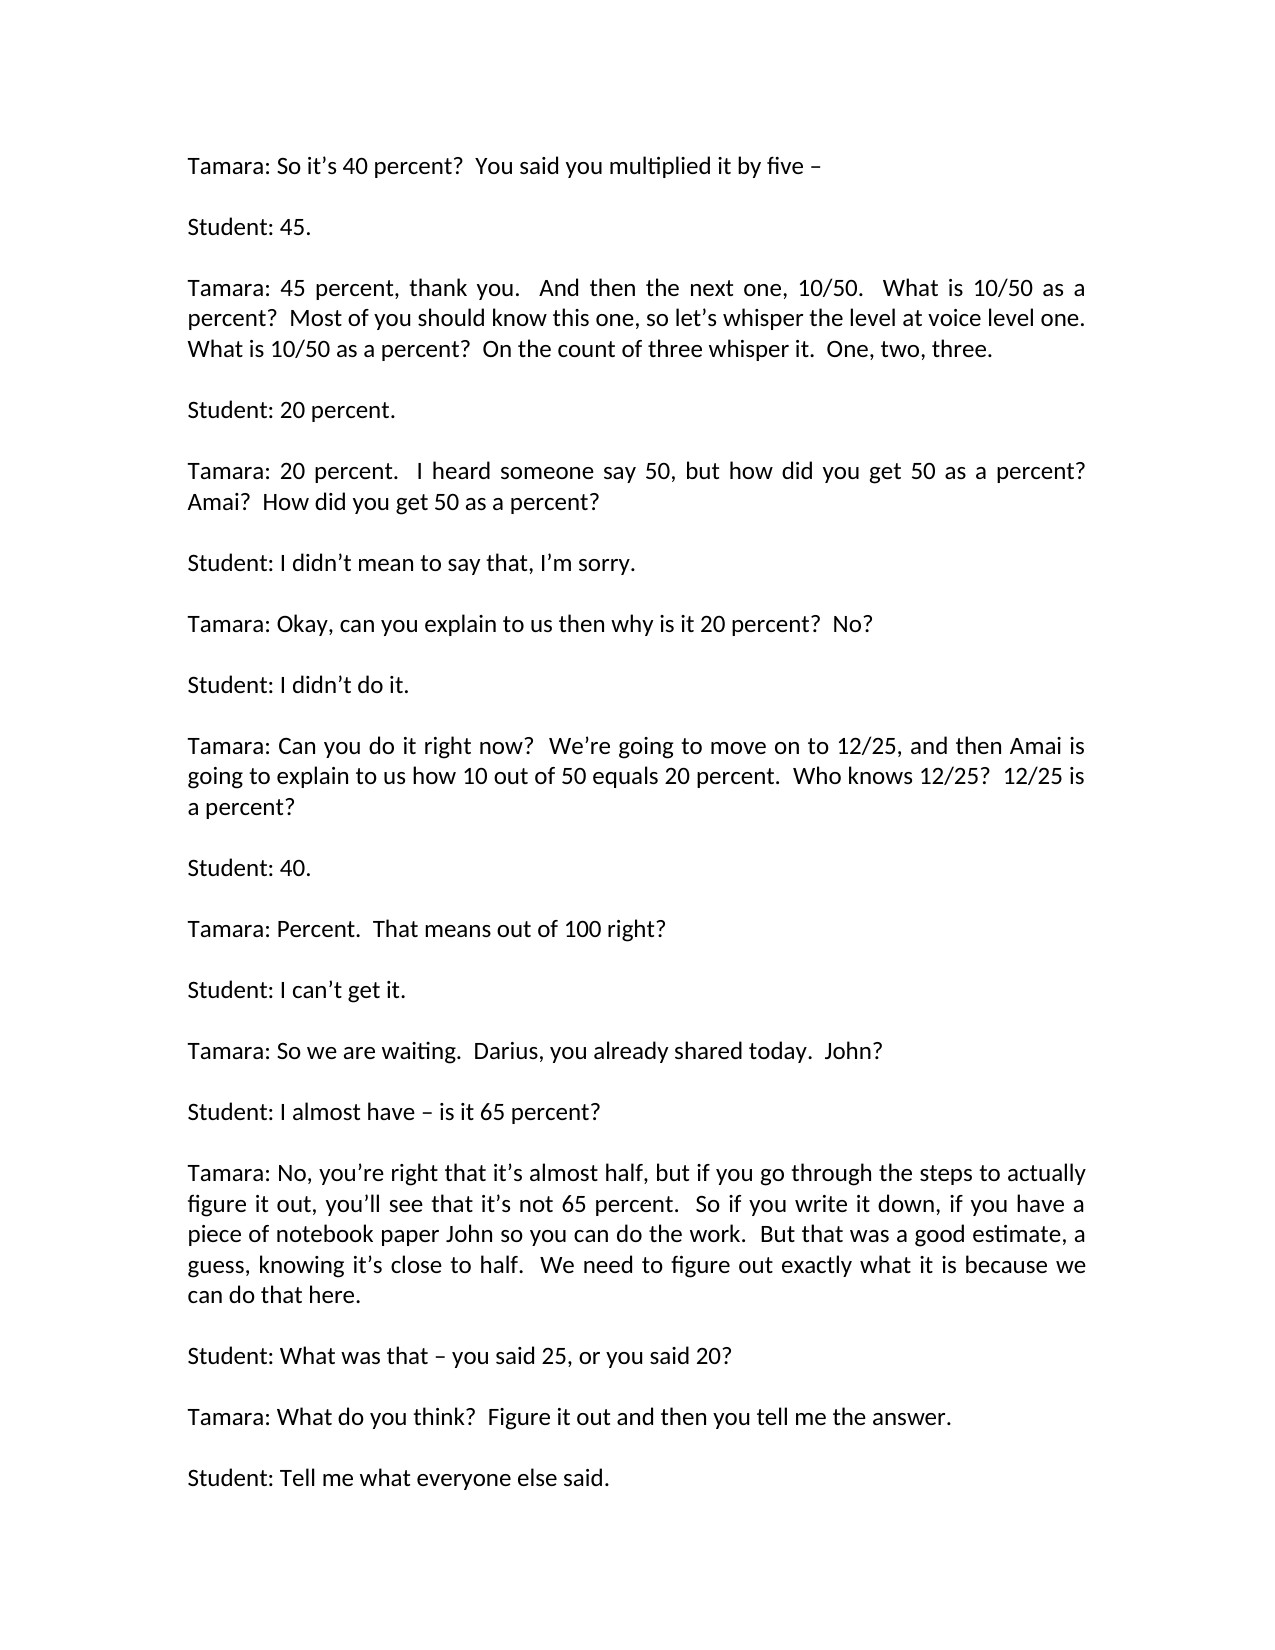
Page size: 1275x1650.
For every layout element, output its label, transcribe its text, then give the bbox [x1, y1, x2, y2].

text Tamara: So we are waiting. Darius, you already shared today. John? [187, 1035, 1087, 1066]
text Tamara: Percent. That means out of 100 right? [187, 913, 1087, 943]
text Tamara: 20 percent. I heard someone say 50, but how did you get 50 as a percent? Amai? How did you get 50 as a percent? [187, 455, 1087, 516]
text Student: 45. [187, 211, 1087, 242]
text Tamara: No, you’re right that it’s almost half, but if you go through the steps to actually figure it out, you’ll see that it’s not 65 percent. So if you write it down, if you have a piece of notebook paper John so you can do the work. But that was a good estimate, a guess, knowing it’s close to half. We need to figure out exactly what it is because we can do that here. [187, 1157, 1087, 1310]
text Student: Tell me what everyone else said. [187, 1462, 1087, 1493]
text Tamara: Can you do it right now? We’re going to move on to 12/25, and then Amai is going to explain to us how 10 out of 50 equals 20 percent. Who knows 12/25? 12/25 is a percent? [187, 730, 1087, 821]
text Tamara: Okay, can you explain to us then why is it 20 percent? No? [187, 608, 1087, 638]
text Student: I didn’t mean to say that, I’m sorry. [187, 547, 1087, 577]
text Tamara: So it’s 40 percent? You said you multiplied it by five – [187, 150, 1087, 181]
text Tamara: 45 percent, thank you. And then the next one, 10/50. What is 10/50 as a percent? Most of you should know this one, so let’s whisper the level at voice level one. What is 10/50 as a percent? On the count of three whisper it. One, two, three. [187, 272, 1087, 364]
text Tamara: What do you think? Figure it out and then you tell me the answer. [187, 1401, 1087, 1432]
text Student: What was that – you said 25, or you said 20? [187, 1340, 1087, 1371]
text Student: I almost have – is it 65 percent? [187, 1096, 1087, 1127]
text Student: 40. [187, 852, 1087, 882]
text Student: I can’t get it. [187, 974, 1087, 1004]
text Student: I didn’t do it. [187, 669, 1087, 699]
text Student: 20 percent. [187, 394, 1087, 425]
